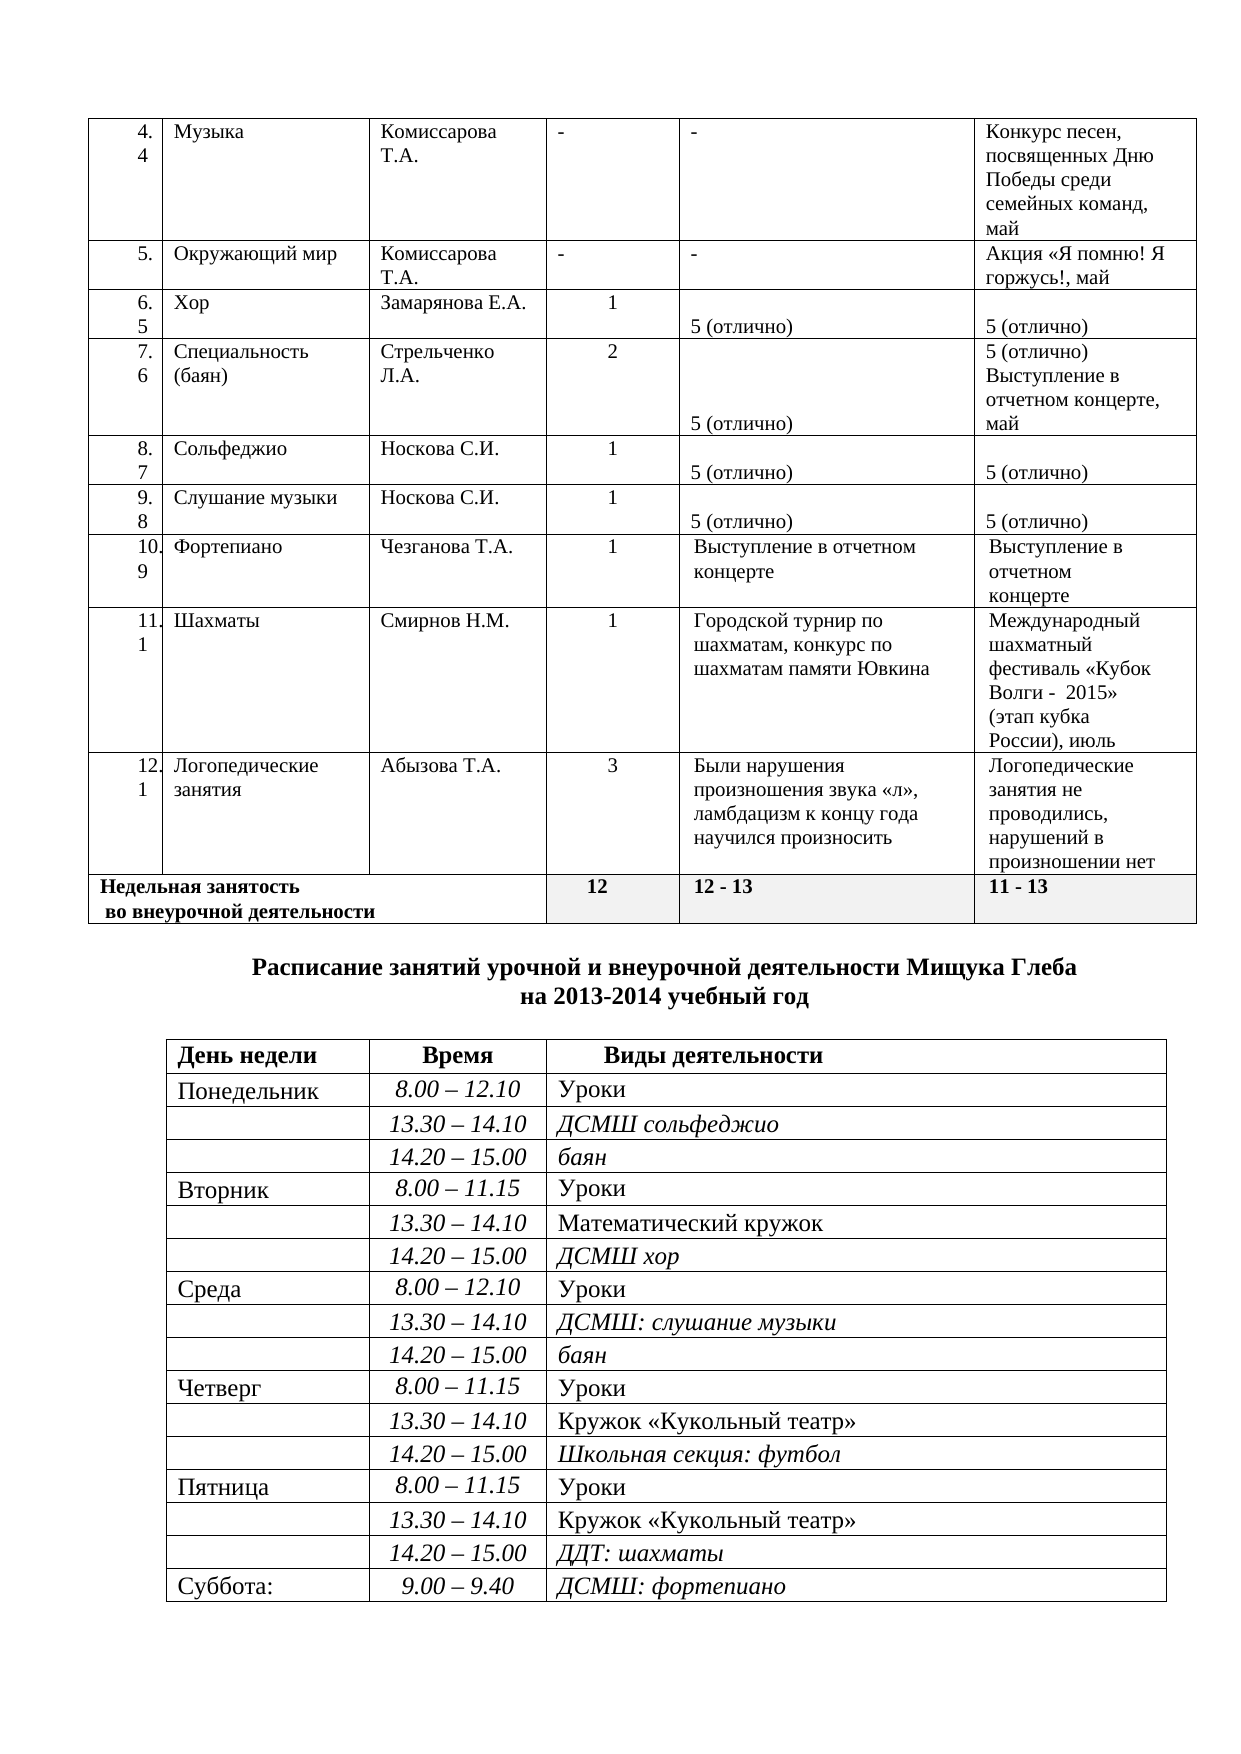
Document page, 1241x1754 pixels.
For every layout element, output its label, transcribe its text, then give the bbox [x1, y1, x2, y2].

table_cell 5 [89, 290, 162, 338]
table_cell [167, 1503, 369, 1535]
table_cell 11 - 13 [975, 875, 1196, 923]
table_cell [167, 1107, 369, 1139]
table_cell Замарянова Е.А. [370, 290, 546, 338]
text на 2013-2014 учебный год [177, 981, 1152, 1010]
table_cell Математический кружок [547, 1206, 1166, 1238]
table_cell 8.00 – 12.10 [370, 1272, 546, 1304]
table_cell [167, 1305, 369, 1337]
table_cell Уроки [547, 1371, 1166, 1403]
table_cell 5 (отлично) [975, 436, 1196, 484]
table_cell Уроки [547, 1272, 1166, 1304]
table_cell Кружок «Кукольный театр» [547, 1503, 1166, 1535]
table_cell Выступление в отчетном концерте [975, 535, 1196, 607]
table_cell 13.30 – 14.10 [370, 1503, 546, 1535]
table_cell Носкова С.И. [370, 436, 546, 484]
table_header Виды деятельности [547, 1040, 1166, 1073]
table_cell 14.20 – 15.00 [370, 1239, 546, 1271]
table_cell Сольфеджио [163, 436, 369, 484]
table_cell 5 (отлично) [680, 290, 974, 338]
table_cell 1 [547, 290, 679, 338]
table_cell Чезганова Т.А. [370, 535, 546, 607]
table_cell Слушание музыки [163, 485, 369, 533]
table_cell ДСМШ хор [547, 1239, 1166, 1271]
table_cell - [680, 119, 974, 239]
table_cell Четверг [167, 1371, 369, 1403]
table_cell 9.00 – 9.40 [370, 1569, 546, 1601]
table_cell Логопедические занятия не проводились, нарушений в произношении нет [975, 753, 1196, 873]
table_cell Школьная секция: футбол [547, 1437, 1166, 1469]
table_cell Хор [163, 290, 369, 338]
table_cell Конкурс песен, посвященных Дню Победы среди семейных команд, май [975, 119, 1196, 239]
table_cell Уроки [547, 1173, 1166, 1205]
table_cell Комиссарова Т.А. [370, 119, 546, 239]
table_cell 1 [547, 608, 679, 752]
table_cell 7 [89, 436, 162, 484]
table_cell 13.30 – 14.10 [370, 1305, 546, 1337]
table_cell 5 (отлично) [975, 485, 1196, 533]
table_cell 13.30 – 14.10 [370, 1404, 546, 1436]
table_cell [167, 1239, 369, 1271]
table_cell 14.20 – 15.00 [370, 1140, 546, 1172]
table_cell - [547, 241, 679, 289]
table_cell Вторник [167, 1173, 369, 1205]
table_cell 3 [547, 753, 679, 873]
table_cell Недельная занятость во внеурочной деятельности [89, 875, 546, 923]
table_cell 8.00 – 12.10 [370, 1074, 546, 1106]
table_cell Окружающий мир [163, 241, 369, 289]
table_cell Суббота: [167, 1569, 369, 1601]
table_cell Смирнов Н.М. [370, 608, 546, 752]
text Расписание занятий урочной и внеурочной деятельности Мищука Глеба [177, 952, 1152, 981]
table_cell баян [547, 1338, 1166, 1370]
table_cell ДСМШ: фортепиано [547, 1569, 1166, 1601]
table_cell 1 [547, 535, 679, 607]
table_cell Комиссарова Т.А. [370, 241, 546, 289]
table_cell Носкова С.И. [370, 485, 546, 533]
table_cell Понедельник [167, 1074, 369, 1106]
table_cell [167, 1404, 369, 1436]
table_cell баян [547, 1140, 1166, 1172]
table_cell 1 [547, 436, 679, 484]
table_cell Выступление в отчетном концерте [680, 535, 974, 607]
table_cell 5 (отлично) [975, 290, 1196, 338]
table_cell Фортепиано [163, 535, 369, 607]
table_cell 8.00 – 11.15 [370, 1371, 546, 1403]
table_cell Пятница [167, 1470, 369, 1502]
table_cell 8 [89, 485, 162, 533]
table_cell - [547, 119, 679, 239]
table_cell 8.00 – 11.15 [370, 1173, 546, 1205]
table_cell Международный шахматный фестиваль «Кубок Волги - 2015» (этап кубка России), июль [975, 608, 1196, 752]
table_cell 8.00 – 11.15 [370, 1470, 546, 1502]
table_cell 12 - 13 [680, 875, 974, 923]
table_cell 5 (отлично) [680, 436, 974, 484]
table_cell Уроки [547, 1470, 1166, 1502]
table_cell Стрельченко Л.А. [370, 339, 546, 435]
table_cell ДСМШ: слушание музыки [547, 1305, 1166, 1337]
table_cell Уроки [547, 1074, 1166, 1106]
table_cell Абызова Т.А. [370, 753, 546, 873]
table_cell 1 [547, 485, 679, 533]
table_cell [167, 1338, 369, 1370]
table_cell 14.20 – 15.00 [370, 1437, 546, 1469]
table_cell Городской турнир по шахматам, конкурс по шахматам памяти Ювкина [680, 608, 974, 752]
table_cell ДСМШ сольфеджио [547, 1107, 1166, 1139]
table_cell [89, 241, 162, 289]
table_cell Специальность (баян) [163, 339, 369, 435]
table_cell ДДТ: шахматы [547, 1536, 1166, 1568]
table_cell Шахматы [163, 608, 369, 752]
table_cell [167, 1140, 369, 1172]
table_cell 4. [89, 119, 162, 239]
table_cell Были нарушения произношения звука «л», ламбдацизм к концу года научился произносить [680, 753, 974, 873]
table_cell 2 [547, 339, 679, 435]
table_cell 14.20 – 15.00 [370, 1536, 546, 1568]
table_header День недели [167, 1040, 369, 1073]
table_cell 11 [89, 753, 162, 873]
table_cell 14.20 – 15.00 [370, 1338, 546, 1370]
table_cell 5 (отлично) [680, 339, 974, 435]
table_cell - [680, 241, 974, 289]
table_cell [167, 1536, 369, 1568]
table_cell Логопедические занятия [163, 753, 369, 873]
table_cell 6 [89, 339, 162, 435]
table_cell [167, 1206, 369, 1238]
table_cell 12 [547, 875, 679, 923]
table_cell [167, 1437, 369, 1469]
table_header Время [370, 1040, 546, 1073]
table_cell 10 [89, 608, 162, 752]
table_cell Среда [167, 1272, 369, 1304]
table_cell 9 [89, 535, 162, 607]
table_cell Музыка [163, 119, 369, 239]
table_cell Кружок «Кукольный театр» [547, 1404, 1166, 1436]
table_cell Акция «Я помню! Я горжусь!, май [975, 241, 1196, 289]
table_cell 5 (отлично) [680, 485, 974, 533]
table_cell 5 (отлично) Выступление в отчетном концерте, май [975, 339, 1196, 435]
table_cell 13.30 – 14.10 [370, 1107, 546, 1139]
table_cell 13.30 – 14.10 [370, 1206, 546, 1238]
